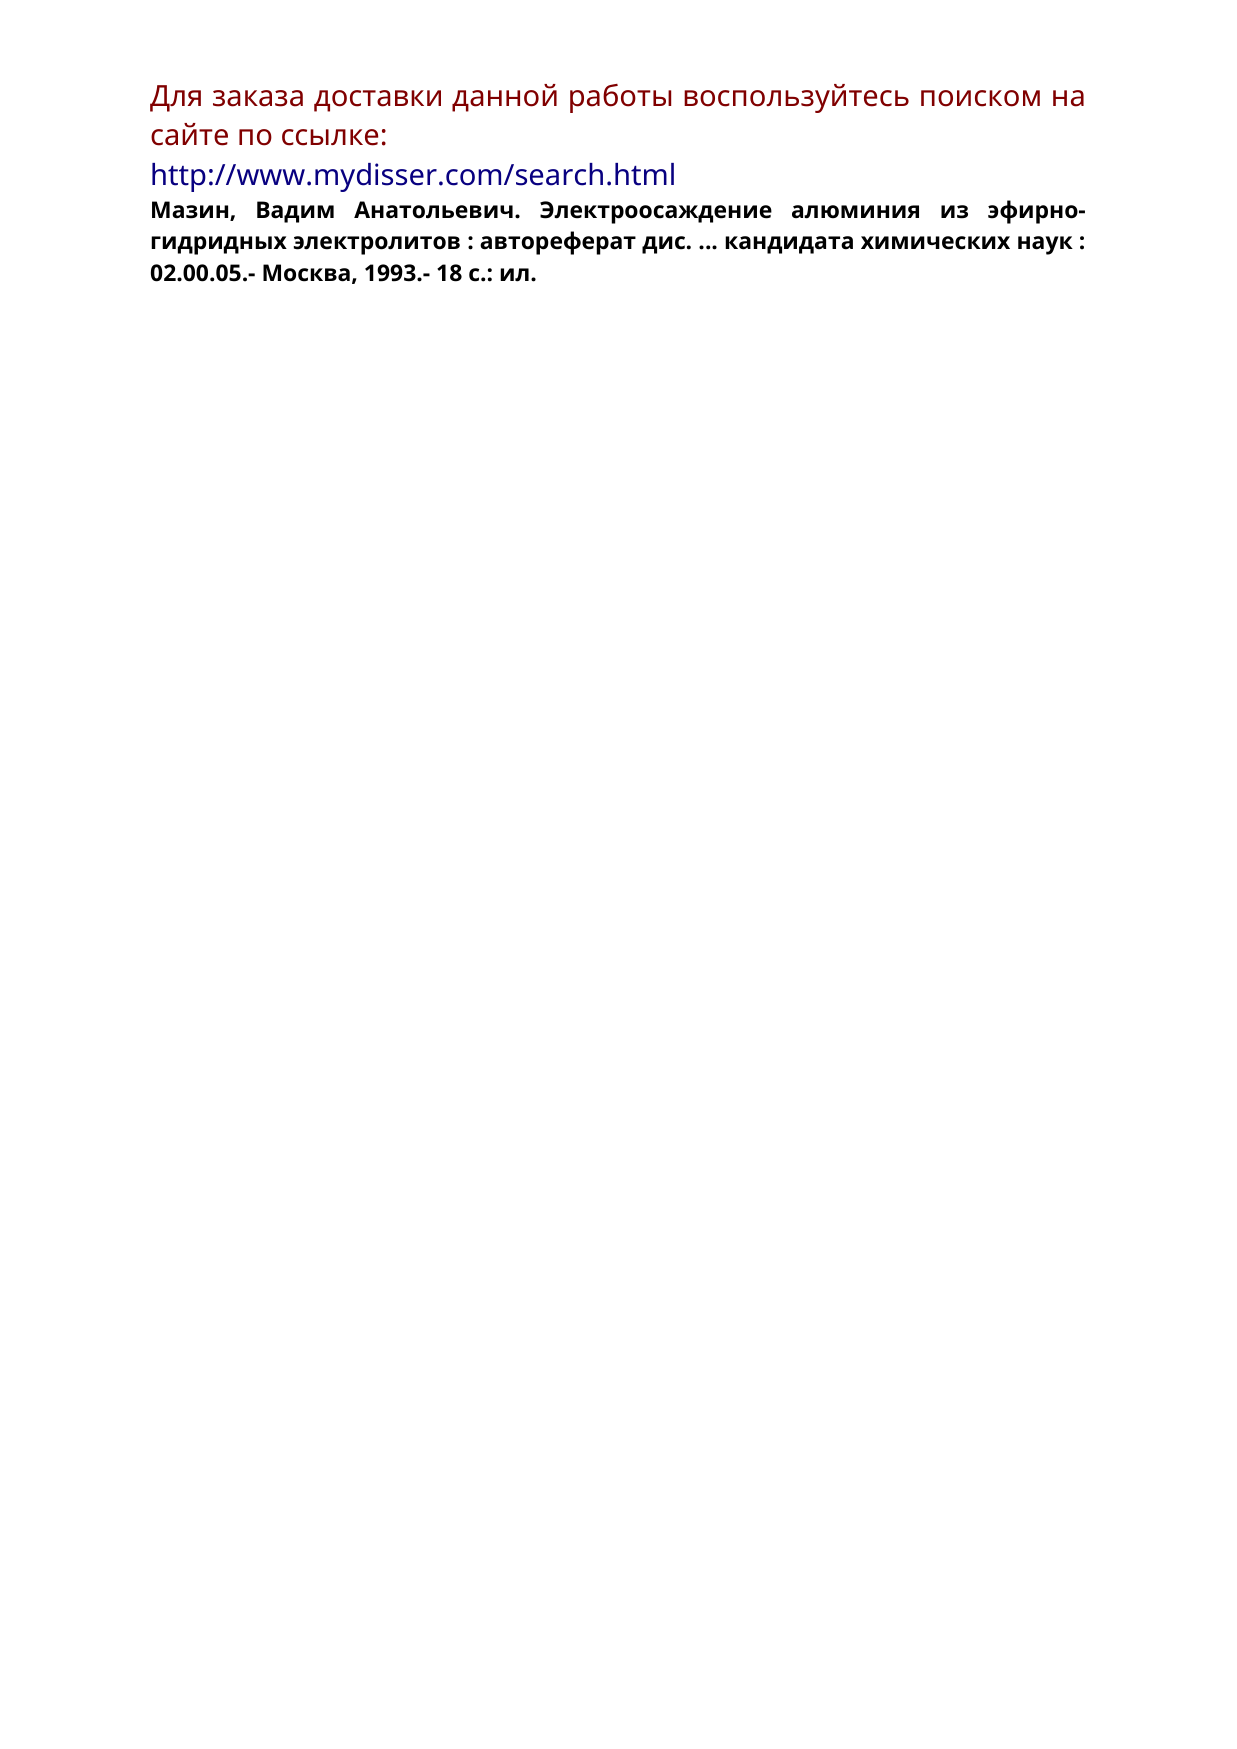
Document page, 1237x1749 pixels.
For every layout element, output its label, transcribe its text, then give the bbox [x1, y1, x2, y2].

text Мазин, Вадим Анатольевич. Электроосаждение алюминия из эфирно-гидридных электролитов : автореферат дис. ... кандидата химических наук : 02.00.05.- Москва, 1993.- 18 с.: ил. [150, 194, 1086, 288]
